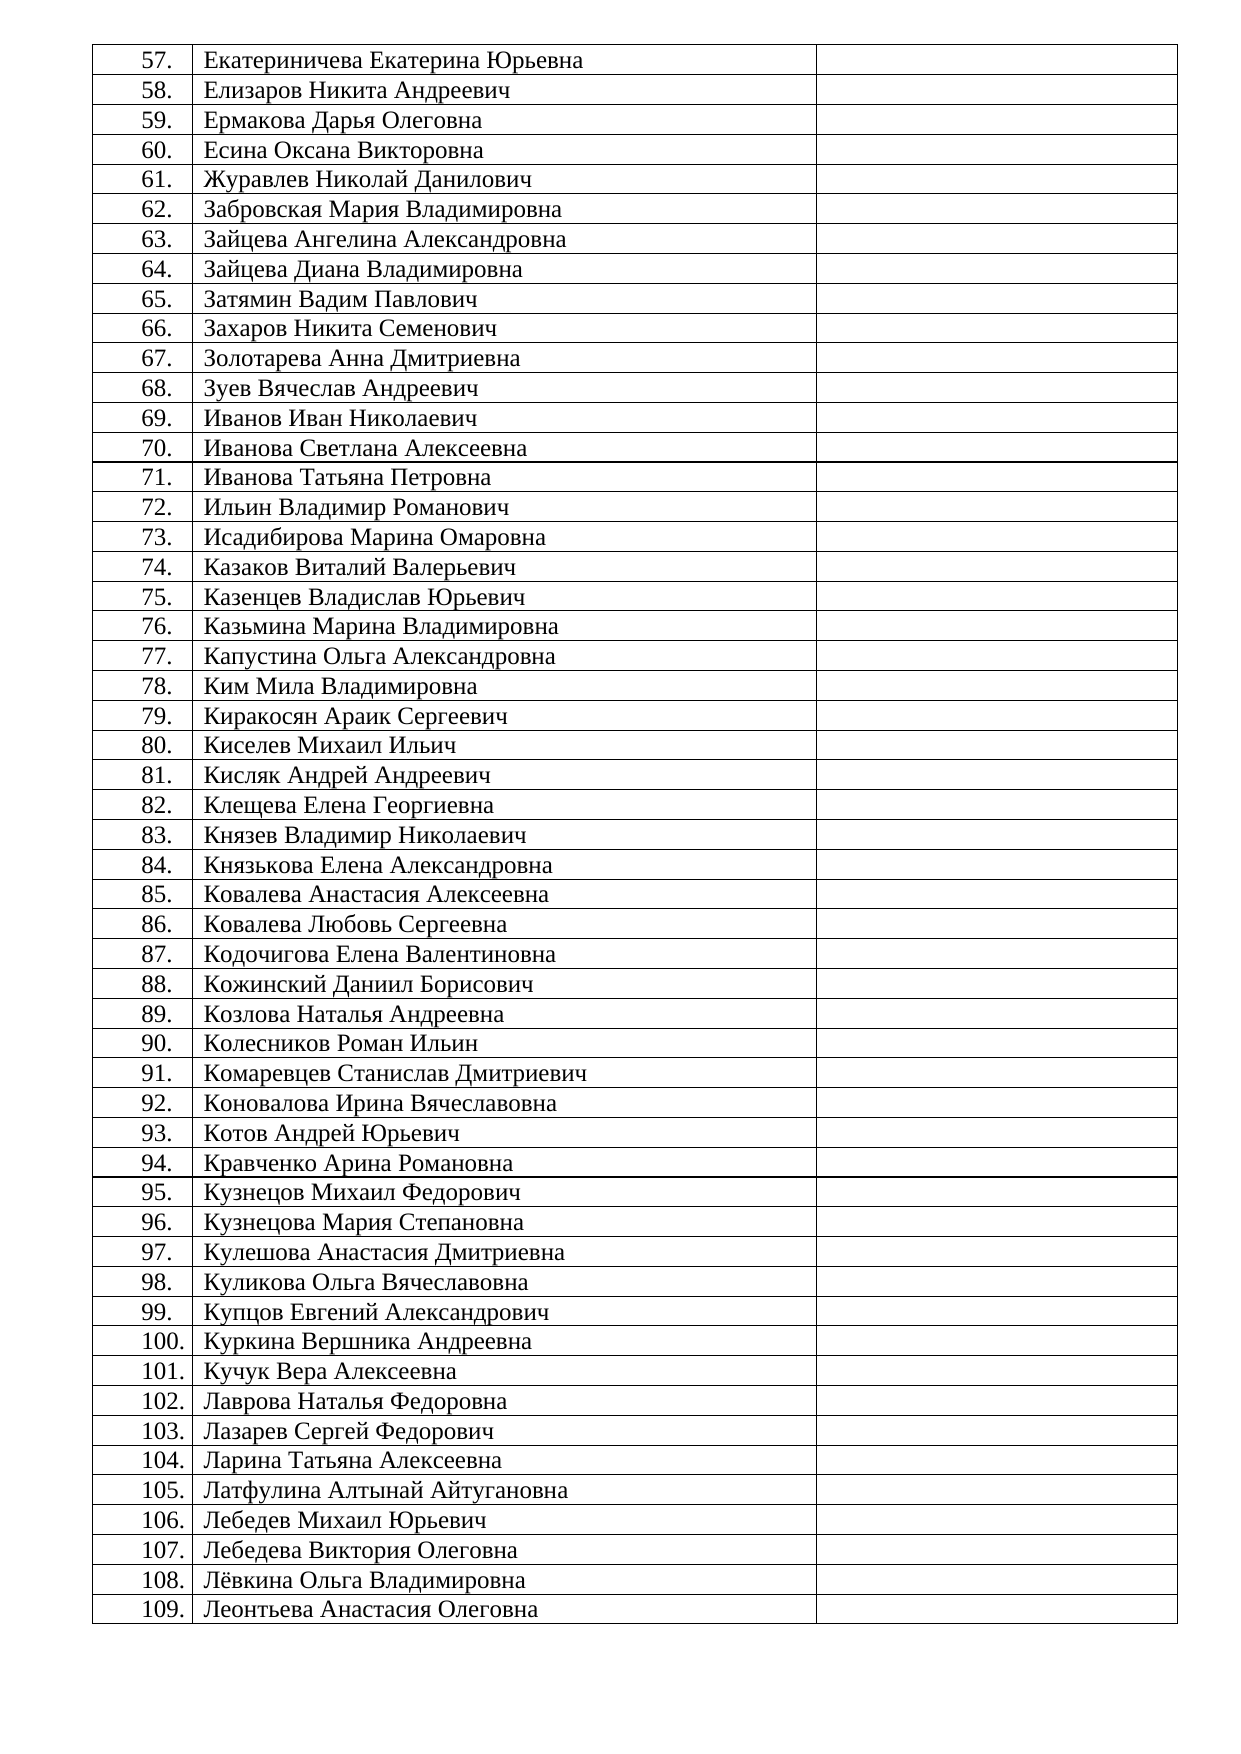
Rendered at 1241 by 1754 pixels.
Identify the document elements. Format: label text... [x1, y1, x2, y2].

table_cell Ковалева Анастасия Алексеевна [193, 880, 816, 908]
table_cell [817, 1178, 1177, 1206]
table_cell [817, 1386, 1177, 1415]
table_cell [93, 641, 192, 670]
table_cell [93, 1058, 192, 1087]
table_cell [817, 135, 1177, 163]
table_cell [817, 790, 1177, 819]
table_cell Кузнецов Михаил Федорович [193, 1178, 816, 1206]
table_cell [93, 492, 192, 521]
table_cell [817, 1148, 1177, 1176]
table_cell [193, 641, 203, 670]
table_cell Лебедев Михаил Юрьевич [193, 1505, 816, 1534]
table_cell [817, 1475, 1177, 1504]
table_cell [93, 731, 192, 759]
table_cell Ковалева Любовь Сергеевна [193, 909, 816, 938]
table_cell [93, 1148, 192, 1176]
table_cell [93, 433, 192, 461]
table_cell [93, 999, 192, 1027]
table_cell [93, 1237, 192, 1266]
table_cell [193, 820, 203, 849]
table_cell Котов Андрей Юрьевич [193, 1118, 816, 1147]
table_cell [93, 45, 192, 74]
table_cell [93, 1029, 192, 1057]
table_cell Зайцева Диана Владимировна [193, 254, 816, 283]
table_cell [817, 75, 1177, 104]
table_cell [817, 1326, 1177, 1355]
table_cell [817, 611, 1177, 640]
table_cell Лазарев Сергей Федорович [193, 1416, 816, 1444]
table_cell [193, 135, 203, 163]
table_cell Затямин Вадим Павлович [193, 284, 816, 312]
table_cell Лебедева Виктория Олеговна [193, 1535, 816, 1564]
table_cell [93, 850, 192, 878]
table_cell [93, 1297, 192, 1325]
table_cell [93, 760, 192, 789]
table_cell [93, 611, 192, 640]
table_cell [817, 880, 1177, 908]
table_cell [817, 1356, 1177, 1385]
table_cell Кожинский Даниил Борисович [193, 969, 816, 998]
table_cell [817, 582, 1177, 610]
table_cell [93, 1505, 192, 1534]
table_cell [93, 552, 192, 581]
table_cell Зайцева Ангелина Александровна [193, 224, 816, 253]
table_cell [93, 790, 192, 819]
table_cell [93, 1535, 192, 1564]
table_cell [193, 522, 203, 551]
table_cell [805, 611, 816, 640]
table_cell Казаков Виталий Валерьевич [193, 552, 816, 581]
table_cell [817, 343, 1177, 372]
table_cell Леонтьева Анастасия Олеговна [193, 1595, 816, 1623]
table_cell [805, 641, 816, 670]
table_cell [93, 969, 192, 998]
table_cell [817, 999, 1177, 1027]
table_cell [93, 1565, 192, 1593]
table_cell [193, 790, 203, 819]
table_cell Кузнецова Мария Степановна [193, 1207, 816, 1236]
table_cell [817, 909, 1177, 938]
table_cell [93, 1475, 192, 1504]
table_cell [817, 1237, 1177, 1266]
table_cell Комаревцев Станислав Дмитриевич [193, 1058, 816, 1087]
table_cell Киселев Михаил Ильич [193, 731, 816, 759]
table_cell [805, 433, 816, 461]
table_cell Кулешова Анастасия Дмитриевна [193, 1237, 816, 1266]
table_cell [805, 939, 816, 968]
table_cell Елизаров Никита Андреевич [193, 75, 816, 104]
table_cell [817, 1058, 1177, 1087]
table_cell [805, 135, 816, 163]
table_cell Золотарева Анна Дмитриевна [193, 343, 816, 372]
table_cell [817, 939, 1177, 968]
table_cell [817, 969, 1177, 998]
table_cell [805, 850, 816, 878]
table_cell Иванова Татьяна Петровна [193, 463, 816, 491]
table_cell [817, 522, 1177, 551]
table_cell [93, 1267, 192, 1296]
table_cell [817, 463, 1177, 491]
table_cell [93, 1118, 192, 1147]
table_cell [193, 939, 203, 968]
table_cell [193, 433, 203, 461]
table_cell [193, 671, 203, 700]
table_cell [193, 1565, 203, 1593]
table_cell [817, 1595, 1177, 1623]
table_cell [93, 314, 192, 342]
table_cell Зуев Вячеслав Андреевич [193, 373, 816, 402]
table_cell [817, 641, 1177, 670]
table_cell [817, 1118, 1177, 1147]
table_cell [817, 314, 1177, 342]
table_cell [817, 403, 1177, 432]
table_cell [93, 403, 192, 432]
table_cell [93, 1386, 192, 1415]
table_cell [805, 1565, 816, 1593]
table_cell Казенцев Владислав Юрьевич [193, 582, 816, 610]
table_cell [817, 1267, 1177, 1296]
table_cell [817, 1416, 1177, 1444]
table_cell Ильин Владимир Романович [193, 492, 816, 521]
table_cell Козлова Наталья Андреевна [193, 999, 816, 1027]
table_cell [93, 1416, 192, 1444]
table_cell [93, 284, 192, 312]
table_cell [93, 1178, 192, 1206]
table_cell [817, 731, 1177, 759]
table_cell Захаров Никита Семенович [193, 314, 816, 342]
table_cell Ларина Татьяна Алексеевна [193, 1446, 816, 1474]
table_cell Киракосян Араик Сергеевич [193, 701, 816, 729]
table_cell [817, 1207, 1177, 1236]
table_cell Забровская Мария Владимировна [193, 194, 816, 223]
table_cell [93, 671, 192, 700]
table_cell Латфулина Алтынай Айтугановна [193, 1475, 816, 1504]
table_cell [817, 1535, 1177, 1564]
table_cell [93, 165, 192, 193]
table_cell [817, 105, 1177, 134]
table_cell [817, 492, 1177, 521]
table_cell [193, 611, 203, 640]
table_cell [93, 254, 192, 283]
table_cell [817, 254, 1177, 283]
table_cell Иванов Иван Николаевич [193, 403, 816, 432]
table_cell Кравченко Арина Романовна [193, 1148, 816, 1176]
table_cell [817, 284, 1177, 312]
table_cell [93, 820, 192, 849]
table_cell Купцов Евгений Александрович [193, 1297, 816, 1325]
table_cell [93, 463, 192, 491]
table_cell [93, 880, 192, 908]
table_cell [817, 165, 1177, 193]
table_cell [817, 224, 1177, 253]
table_cell [93, 909, 192, 938]
table_cell Колесников Роман Ильин [193, 1029, 816, 1057]
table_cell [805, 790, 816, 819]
table_cell [817, 194, 1177, 223]
table_cell [817, 1565, 1177, 1593]
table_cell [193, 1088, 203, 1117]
table_cell [93, 1326, 192, 1355]
table_cell [817, 701, 1177, 729]
table_cell Куликова Ольга Вячеславовна [193, 1267, 816, 1296]
table_cell [93, 1446, 192, 1474]
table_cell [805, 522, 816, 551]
table_cell Кисляк Андрей Андреевич [193, 760, 816, 789]
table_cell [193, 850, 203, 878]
table_cell [817, 433, 1177, 461]
table_cell [93, 939, 192, 968]
table_cell Лаврова Наталья Федоровна [193, 1386, 816, 1415]
table_cell Екатериничева Екатерина Юрьевна [193, 45, 816, 74]
table_cell [93, 75, 192, 104]
table_cell [93, 1595, 192, 1623]
table_cell Ермакова Дарья Олеговна [193, 105, 816, 134]
table_cell [93, 343, 192, 372]
table_cell [817, 1505, 1177, 1534]
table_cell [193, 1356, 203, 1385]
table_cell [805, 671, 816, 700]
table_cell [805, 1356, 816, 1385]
table_cell [93, 701, 192, 729]
table_cell [93, 1207, 192, 1236]
table_cell [93, 224, 192, 253]
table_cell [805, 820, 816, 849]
table_cell [817, 1446, 1177, 1474]
table_cell [93, 1088, 192, 1117]
table_cell [93, 1356, 192, 1385]
table_cell [817, 1029, 1177, 1057]
table_cell [817, 760, 1177, 789]
table_cell [93, 135, 192, 163]
table_cell [93, 522, 192, 551]
table_cell [817, 45, 1177, 74]
table_cell Журавлев Николай Данилович [193, 165, 816, 193]
table_cell Куркина Вершника Андреевна [193, 1326, 816, 1355]
table_cell [817, 1297, 1177, 1325]
table_cell [93, 194, 192, 223]
table_cell [817, 552, 1177, 581]
table_cell [93, 582, 192, 610]
table_cell [817, 373, 1177, 402]
table_cell [817, 671, 1177, 700]
table_cell [93, 105, 192, 134]
table_cell [817, 1088, 1177, 1117]
table_cell [93, 373, 192, 402]
table_cell [817, 850, 1177, 878]
table_cell [817, 820, 1177, 849]
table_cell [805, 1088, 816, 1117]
